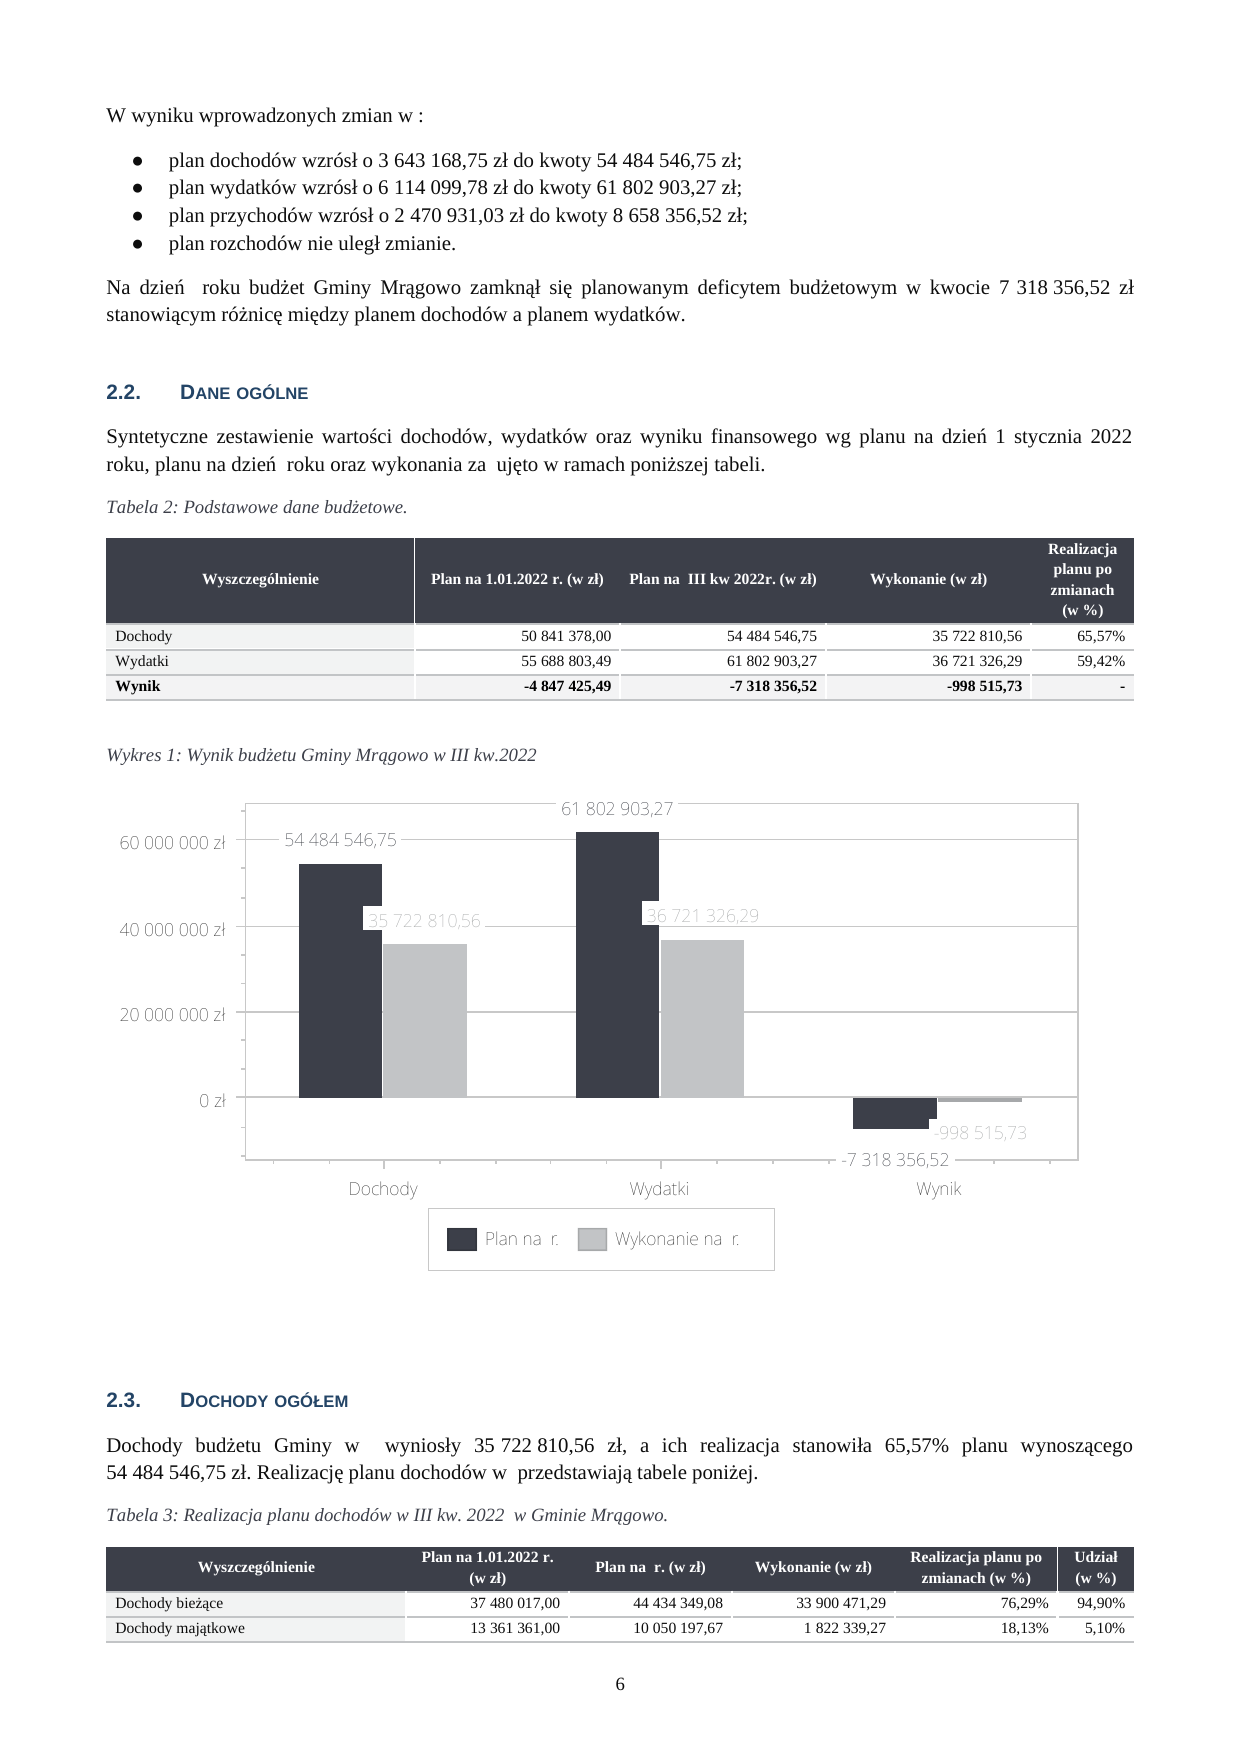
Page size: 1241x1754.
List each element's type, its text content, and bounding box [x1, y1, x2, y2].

table_cell 50 841 378,00 [416, 625, 619, 648]
table_header Wyszczególnienie [106, 1547, 406, 1591]
text Dochody budżetu Gminy w wyniosły 35 722 810,56 zł, a ich realizacja stanowiła 65,57% planu wynoszącego 54 484 546,75 zł. Realizację planu dochodów w przedstawiają tabele poniżej. [106, 1432, 1134, 1484]
table_header Plan na 1.01.2022 r. (w zł) [406, 1547, 569, 1591]
list plan wydatków wzrósł o 6 114 099,78 zł do kwoty 61 802 903,27 zł; [131, 175, 1134, 199]
table_cell 35 722 810,56 [827, 625, 1030, 648]
table_cell 54 484 546,75 [621, 625, 825, 648]
table_cell 76,29% [896, 1593, 1056, 1616]
table_cell -7 318 356,52 [621, 676, 825, 699]
table_cell 1 822 339,27 [733, 1618, 894, 1641]
table_cell 37 480 017,00 [407, 1593, 568, 1616]
table_cell 5,10% [1059, 1618, 1134, 1641]
table_header Plan na r. (w zł) [569, 1547, 732, 1591]
table_cell 13 361 361,00 [407, 1618, 568, 1641]
table_cell 94,90% [1059, 1593, 1134, 1616]
table_header Wyszczególnienie [106, 538, 414, 623]
list plan dochodów wzrósł o 3 643 168,75 zł do kwoty 54 484 546,75 zł; [131, 148, 1134, 172]
table_cell Dochody [106, 625, 414, 648]
table_cell 44 434 349,08 [570, 1593, 731, 1616]
table_header Udział (w %) [1058, 1547, 1134, 1591]
text Tabela 2: Podstawowe dane budżetowe. [106, 496, 1134, 517]
table_cell Dochody bieżące [106, 1593, 405, 1616]
table_cell 36 721 326,29 [827, 651, 1030, 674]
text W wyniku wprowadzonych zmian w : [106, 103, 1134, 127]
text Tabela 3: Realizacja planu dochodów w III kw. 2022 w Gminie Mrągowo. [106, 1504, 1134, 1526]
table_cell 55 688 803,49 [416, 651, 619, 674]
table_cell 10 050 197,67 [570, 1618, 731, 1641]
table_cell 59,42% [1032, 651, 1134, 674]
table_header Wykonanie (w zł) [826, 538, 1031, 623]
list plan przychodów wzrósł o 2 470 931,03 zł do kwoty 8 658 356,52 zł; [131, 203, 1134, 227]
table_header Realizacja planu po zmianach (w %) [1031, 538, 1134, 623]
text Wykres 1: Wynik budżetu Gminy Mrągowo w III kw.2022 [106, 743, 1134, 765]
table_header Plan na 1.01.2022 r. (w zł) [415, 538, 620, 623]
list plan rozchodów nie uległ zmianie. [131, 230, 1134, 254]
text Syntetyczne zestawienie wartości dochodów, wydatków oraz wyniku finansowego wg planu na dzień 1 stycznia 2022 roku, planu na dzień roku oraz wykonania za ujęto w ramach poniższej tabeli. [106, 424, 1134, 476]
table_cell 33 900 471,29 [733, 1593, 894, 1616]
table_header Realizacja planu po zmianach (w %) [895, 1547, 1057, 1591]
table_cell - [1032, 676, 1134, 699]
table_header Plan na III kw 2022r. (w zł) [620, 538, 826, 623]
text Na dzień roku budżet Gminy Mrągowo zamknął się planowanym deficytem budżetowym w kwocie 7 318 356,52 zł stanowiącym różnicę między planem dochodów a planem wydatków. [106, 275, 1134, 326]
table_cell 65,57% [1032, 625, 1134, 648]
table_header Wykonanie (w zł) [732, 1547, 895, 1591]
table_cell -998 515,73 [827, 676, 1030, 699]
table_cell -4 847 425,49 [416, 676, 619, 699]
subtitle Dochody ogółem [106, 1388, 1134, 1412]
subtitle Dane ogólne [106, 380, 1134, 404]
table_cell Wynik [106, 676, 414, 699]
table_cell 61 802 903,27 [621, 651, 825, 674]
table_cell Wydatki [106, 651, 414, 674]
table_cell 18,13% [896, 1618, 1056, 1641]
table_cell Dochody majątkowe [106, 1618, 405, 1641]
